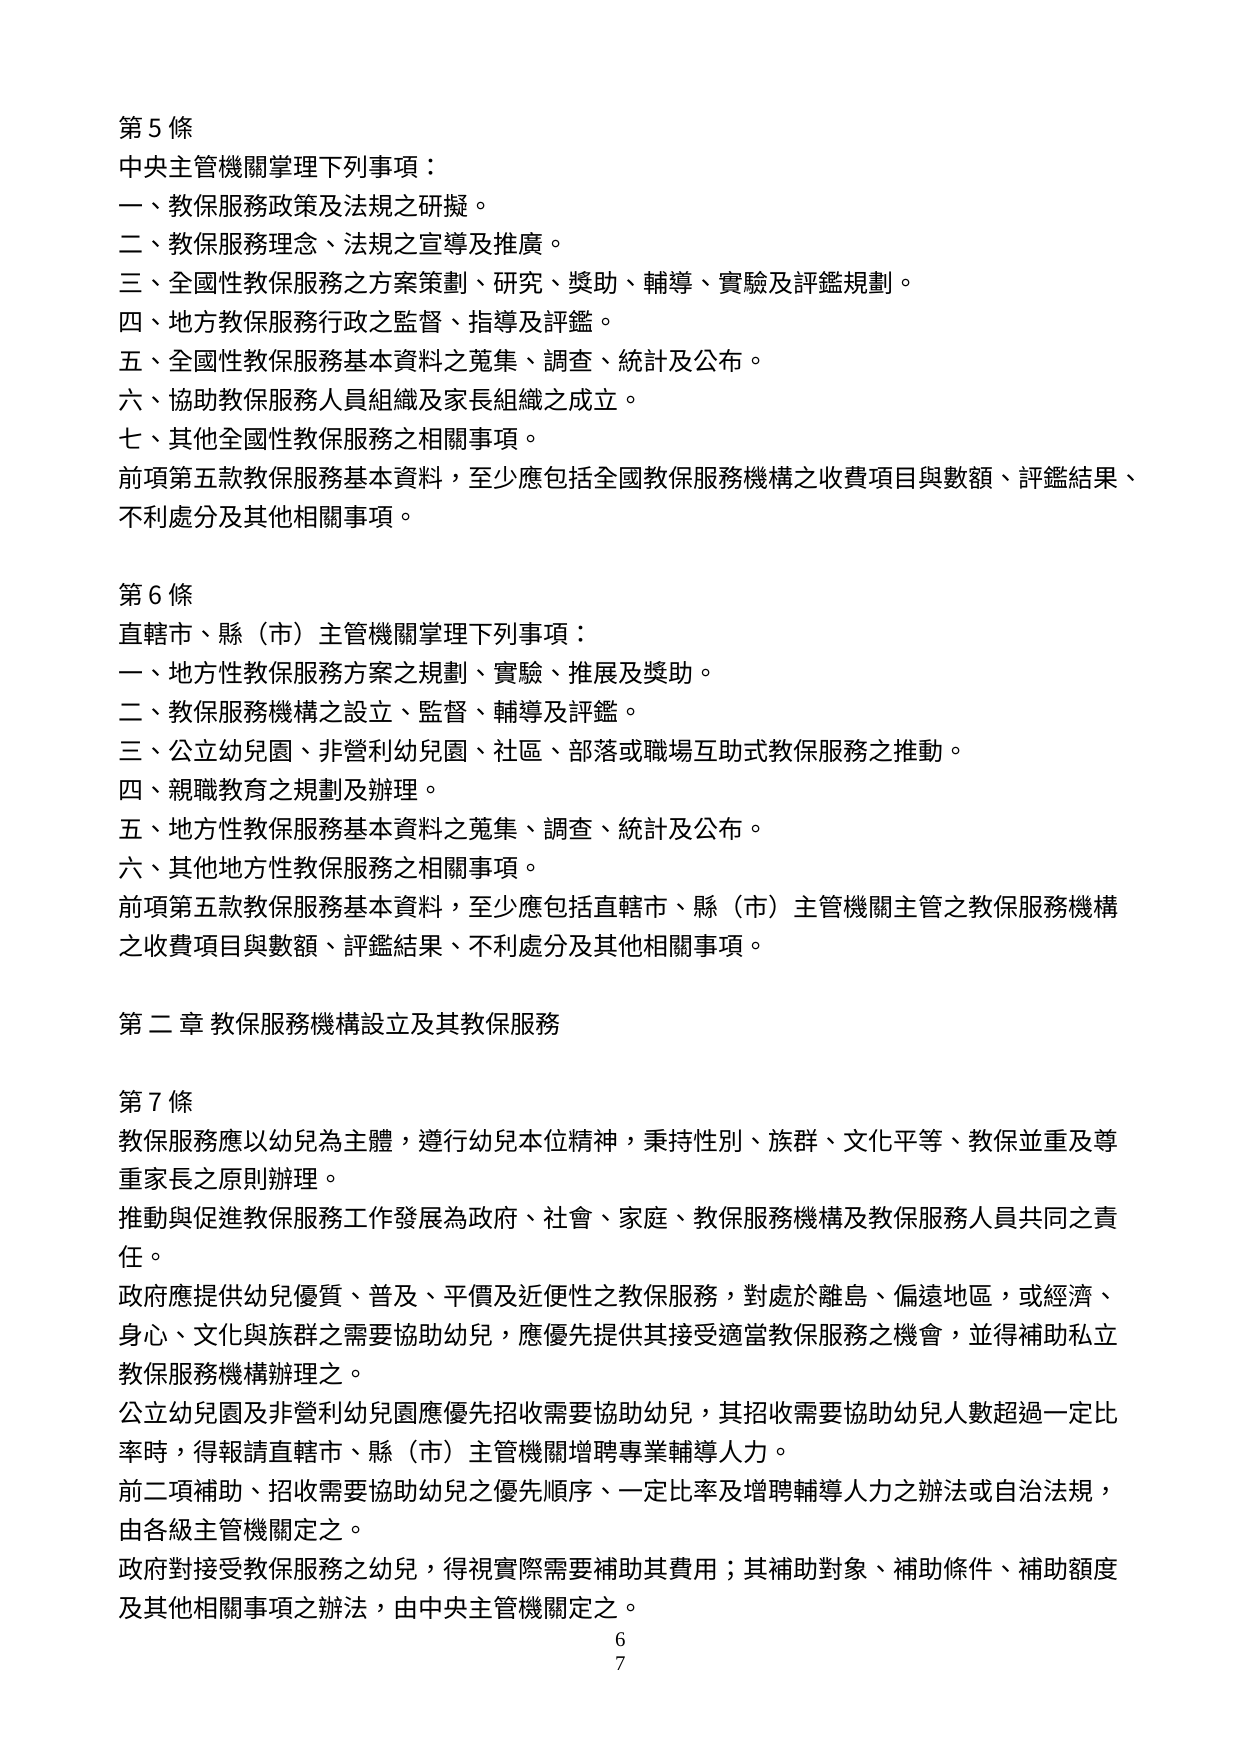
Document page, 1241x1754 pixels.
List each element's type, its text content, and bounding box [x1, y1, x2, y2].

text 直轄市、縣（市）主管機關掌理下列事項： [118, 613, 1122, 652]
text 公立幼兒園及非營利幼兒園應優先招收需要協助幼兒，其招收需要協助幼兒人數超過一定比率時，得報請直轄市、縣（市）主管機關增聘專業輔導人力。 [118, 1392, 1122, 1470]
text 第 二 章 教保服務機構設立及其教保服務 [118, 1003, 1122, 1042]
text 五、全國性教保服務基本資料之蒐集、調查、統計及公布。 [118, 341, 1122, 379]
text 四、親職教育之規劃及辦理。 [118, 769, 1122, 808]
text 三、公立幼兒園、非營利幼兒園、社區、部落或職場互助式教保服務之推動。 [118, 730, 1122, 769]
text 前二項補助、招收需要協助幼兒之優先順序、一定比率及增聘輔導人力之辦法或自治法規，由各級主管機關定之。 [118, 1470, 1122, 1548]
text 六、其他地方性教保服務之相關事項。 [118, 847, 1122, 886]
text 政府應提供幼兒優質、普及、平價及近便性之教保服務，對處於離島、偏遠地區，或經濟、身心、文化與族群之需要協助幼兒，應優先提供其接受適當教保服務之機會，並得補助私立教保服務機構辦理之。 [118, 1276, 1122, 1392]
text 中央主管機關掌理下列事項： [118, 146, 1122, 185]
text 四、地方教保服務行政之監督、指導及評鑑。 [118, 302, 1122, 341]
text 三、全國性教保服務之方案策劃、研究、獎助、輔導、實驗及評鑑規劃。 [118, 263, 1122, 302]
text 五、地方性教保服務基本資料之蒐集、調查、統計及公布。 [118, 808, 1122, 847]
text 一、地方性教保服務方案之規劃、實驗、推展及獎助。 [118, 652, 1122, 691]
text 二、教保服務理念、法規之宣導及推廣。 [118, 224, 1122, 263]
text 前項第五款教保服務基本資料，至少應包括全國教保服務機構之收費項目與數額、評鑑結果、不利處分及其他相關事項。 [118, 457, 1122, 535]
text 教保服務應以幼兒為主體，遵行幼兒本位精神，秉持性別、族群、文化平等、教保並重及尊重家長之原則辦理。 [118, 1120, 1122, 1198]
text 政府對接受教保服務之幼兒，得視實際需要補助其費用；其補助對象、補助條件、補助額度及其他相關事項之辦法，由中央主管機關定之。 [118, 1548, 1122, 1626]
text 第 6 條 [118, 574, 1122, 613]
text 第 7 條 [118, 1081, 1122, 1120]
text 二、教保服務機構之設立、監督、輔導及評鑑。 [118, 691, 1122, 730]
text 第 5 條 [118, 107, 1122, 146]
text 推動與促進教保服務工作發展為政府、社會、家庭、教保服務機構及教保服務人員共同之責任。 [118, 1198, 1122, 1276]
text 六、協助教保服務人員組織及家長組織之成立。 [118, 379, 1122, 418]
text 一、教保服務政策及法規之研擬。 [118, 185, 1122, 224]
text 前項第五款教保服務基本資料，至少應包括直轄市、縣（市）主管機關主管之教保服務機構之收費項目與數額、評鑑結果、不利處分及其他相關事項。 [118, 886, 1122, 964]
text 七、其他全國性教保服務之相關事項。 [118, 418, 1122, 457]
